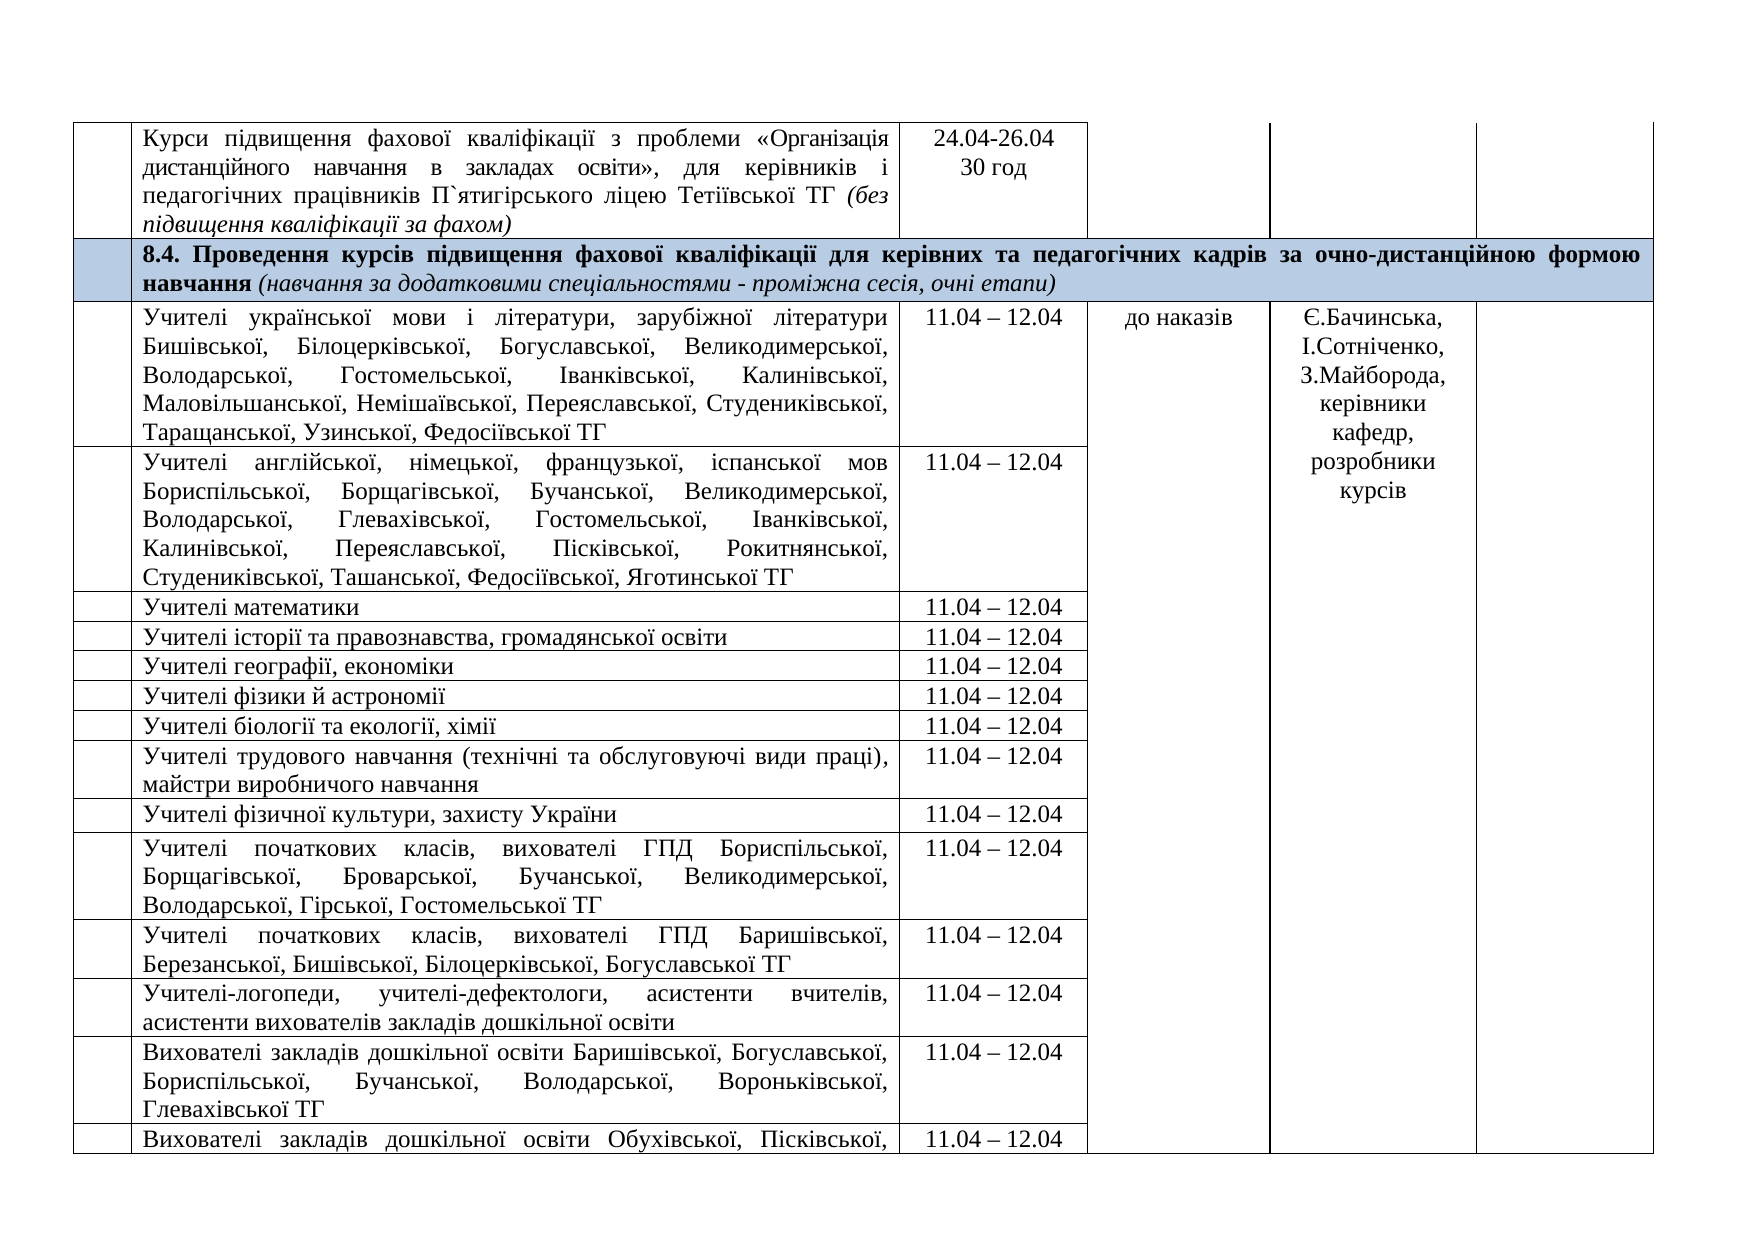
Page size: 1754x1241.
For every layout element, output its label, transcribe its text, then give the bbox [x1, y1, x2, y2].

table_cell [74, 741, 131, 798]
table_cell Учителі трудового навчання (технічні та обслуговуючі види праці), майстри виробничого навчання [132, 741, 899, 798]
table_cell 11.04 – 12.04 [900, 622, 1087, 650]
table_cell [74, 681, 131, 710]
table_cell [74, 302, 131, 446]
table_cell 11.04 – 12.04 [900, 799, 1087, 832]
table_cell [74, 920, 131, 977]
table_cell 11.04 – 12.04 [900, 592, 1087, 621]
table_cell 11.04 – 12.04 [900, 1037, 1087, 1123]
table_cell до наказів [1088, 302, 1269, 1153]
table_cell [1476, 122, 1653, 238]
table_cell [1088, 122, 1270, 238]
table_cell Учителі фізики й астрономії [132, 681, 899, 710]
table_cell Є.Бачинська, І.Сотніченко, З.Майборода, керівники кафедр, розробники курсів [1271, 302, 1476, 1153]
table_cell Учителі географії, економіки [132, 651, 899, 680]
table_cell Учителі української мови і літератури, зарубіжної літератури Бишівської, Білоцерківської, Богуславської, Великодимерської, Володарської, Гостомельської, Іванківської, Калинівської, Маловільшанської, Немішаївської, Переяславської, Студениківської, Таращанської, Узинської, Федосіївської ТГ [132, 302, 899, 446]
table_cell Вихователі закладів дошкільної освіти Баришівської, Богуславської, Бориспільської, Бучанської, Володарської, Вороньківської, Глевахівської ТГ [132, 1037, 899, 1123]
table_cell 11.04 – 12.04 [900, 1124, 1087, 1153]
table_cell 8.4. Проведення курсів підвищення фахової кваліфікації для керівних та педагогічних кадрів за очно-дистанційною формою навчання (навчання за додатковими спеціальностями - проміжна сесія, очні етапи) [132, 239, 1653, 301]
table_cell [74, 979, 131, 1036]
table_cell 11.04 – 12.04 [900, 651, 1087, 680]
table_cell [1477, 302, 1653, 1153]
table_cell 11.04 – 12.04 [900, 711, 1087, 740]
table_cell Учителі математики [132, 592, 899, 621]
table_cell Учителі початкових класів, вихователі ГПД Баришівської, Березанської, Бишівської, Білоцерківської, Богуславської ТГ [132, 920, 899, 977]
table_cell Учителі фізичної культури, захисту України [132, 799, 899, 832]
table_cell 11.04 – 12.04 [900, 833, 1087, 919]
table_cell [74, 799, 131, 832]
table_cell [132, 1124, 899, 1153]
table_cell 11.04 – 12.04 [900, 302, 1087, 446]
table_cell Учителі історії та правознавства, громадянської освіти [132, 622, 899, 650]
table_cell [1270, 122, 1476, 238]
table_cell Учителі початкових класів, вихователі ГПД Бориспільської, Борщагівської, Броварської, Бучанської, Великодимерської, Володарської, Гірської, Гостомельської ТГ [132, 833, 899, 919]
table_cell [74, 833, 131, 919]
table_cell [74, 1037, 131, 1123]
table_cell [74, 711, 131, 740]
table_cell 11.04 – 12.04 [900, 681, 1087, 710]
table_cell Курси підвищення фахової кваліфікації з проблеми «Організація дистанційного навчання в закладах освіти», для керівників і педагогічних працівників П`ятигірського ліцею Тетіївської ТГ (без підвищення кваліфікації за фахом) [132, 123, 899, 238]
table_cell [74, 123, 131, 238]
table_cell [74, 1124, 131, 1153]
table_cell 11.04 – 12.04 [900, 920, 1087, 977]
table_cell [74, 447, 131, 591]
table_cell Учителі-логопеди, учителі-дефектологи, асистенти вчителів, асистенти вихователів закладів дошкільної освіти [132, 979, 899, 1036]
table_cell [74, 651, 131, 680]
table_cell Учителі біології та екології, хімії [132, 711, 899, 740]
table_cell 11.04 – 12.04 [900, 979, 1087, 1036]
table_cell [74, 592, 131, 621]
table_cell [74, 239, 131, 301]
table_cell Учителі англійської, німецької, французької, іспанської мов Бориспільської, Борщагівської, Бучанської, Великодимерської, Володарської, Глевахівської, Гостомельської, Іванківської, Калинівської, Переяславської, Пісківської, Рокитнянської, Студениківської, Ташанської, Федосіївської, Яготинської ТГ [132, 447, 899, 591]
table_cell [74, 622, 131, 650]
table_cell 11.04 – 12.04 [900, 447, 1087, 591]
table_cell 11.04 – 12.04 [900, 741, 1087, 798]
table_cell 24.04-26.04 30 год [900, 123, 1087, 238]
